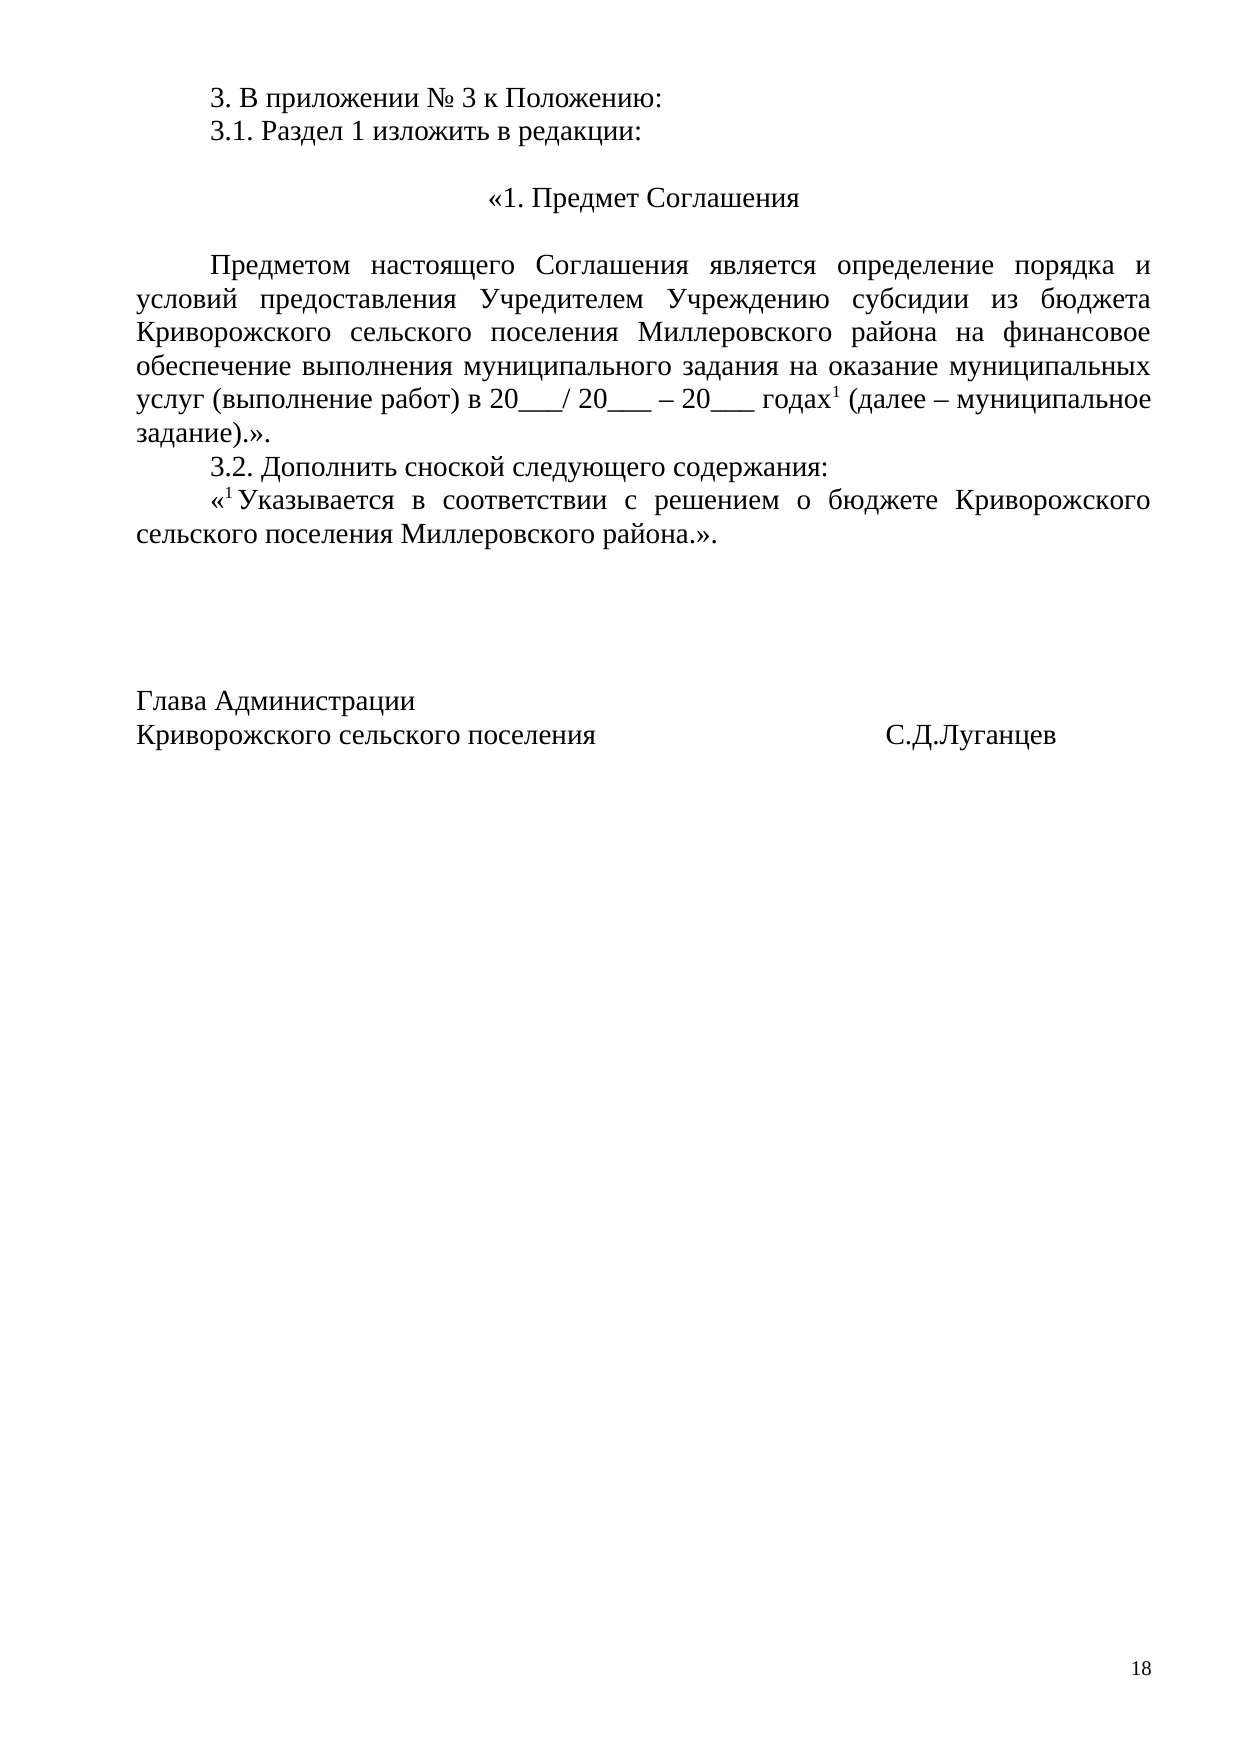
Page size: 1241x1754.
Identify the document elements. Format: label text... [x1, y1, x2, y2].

text Глава Администрации [136, 683, 1152, 717]
text 3.2. Дополнить сноской следующего содержания: [136, 449, 1152, 482]
text 3. В приложении № 3 к Положению: [136, 80, 1152, 113]
text Предметом настоящего Соглашения является определение порядка и условий предоставления Учредителем Учреждению субсидии из бюджета Криворожского сельского поселения Миллеровского района на финансовое обеспечение выполнения муниципального задания на оказание муниципальных услуг (выполнение работ) в 20___/ 20___ – 20___ годах1 (далее – муниципальное задание).». [136, 247, 1152, 449]
text «1. Предмет Соглашения [136, 180, 1152, 214]
text 3.1. Раздел 1 изложить в редакции: [136, 113, 1152, 147]
text Криворожского сельского поселения С.Д.Луганцев [136, 717, 1152, 751]
text «1 Указывается в соответствии с решением о бюджете Криворожского сельского поселения Миллеровского района.». [136, 482, 1152, 549]
